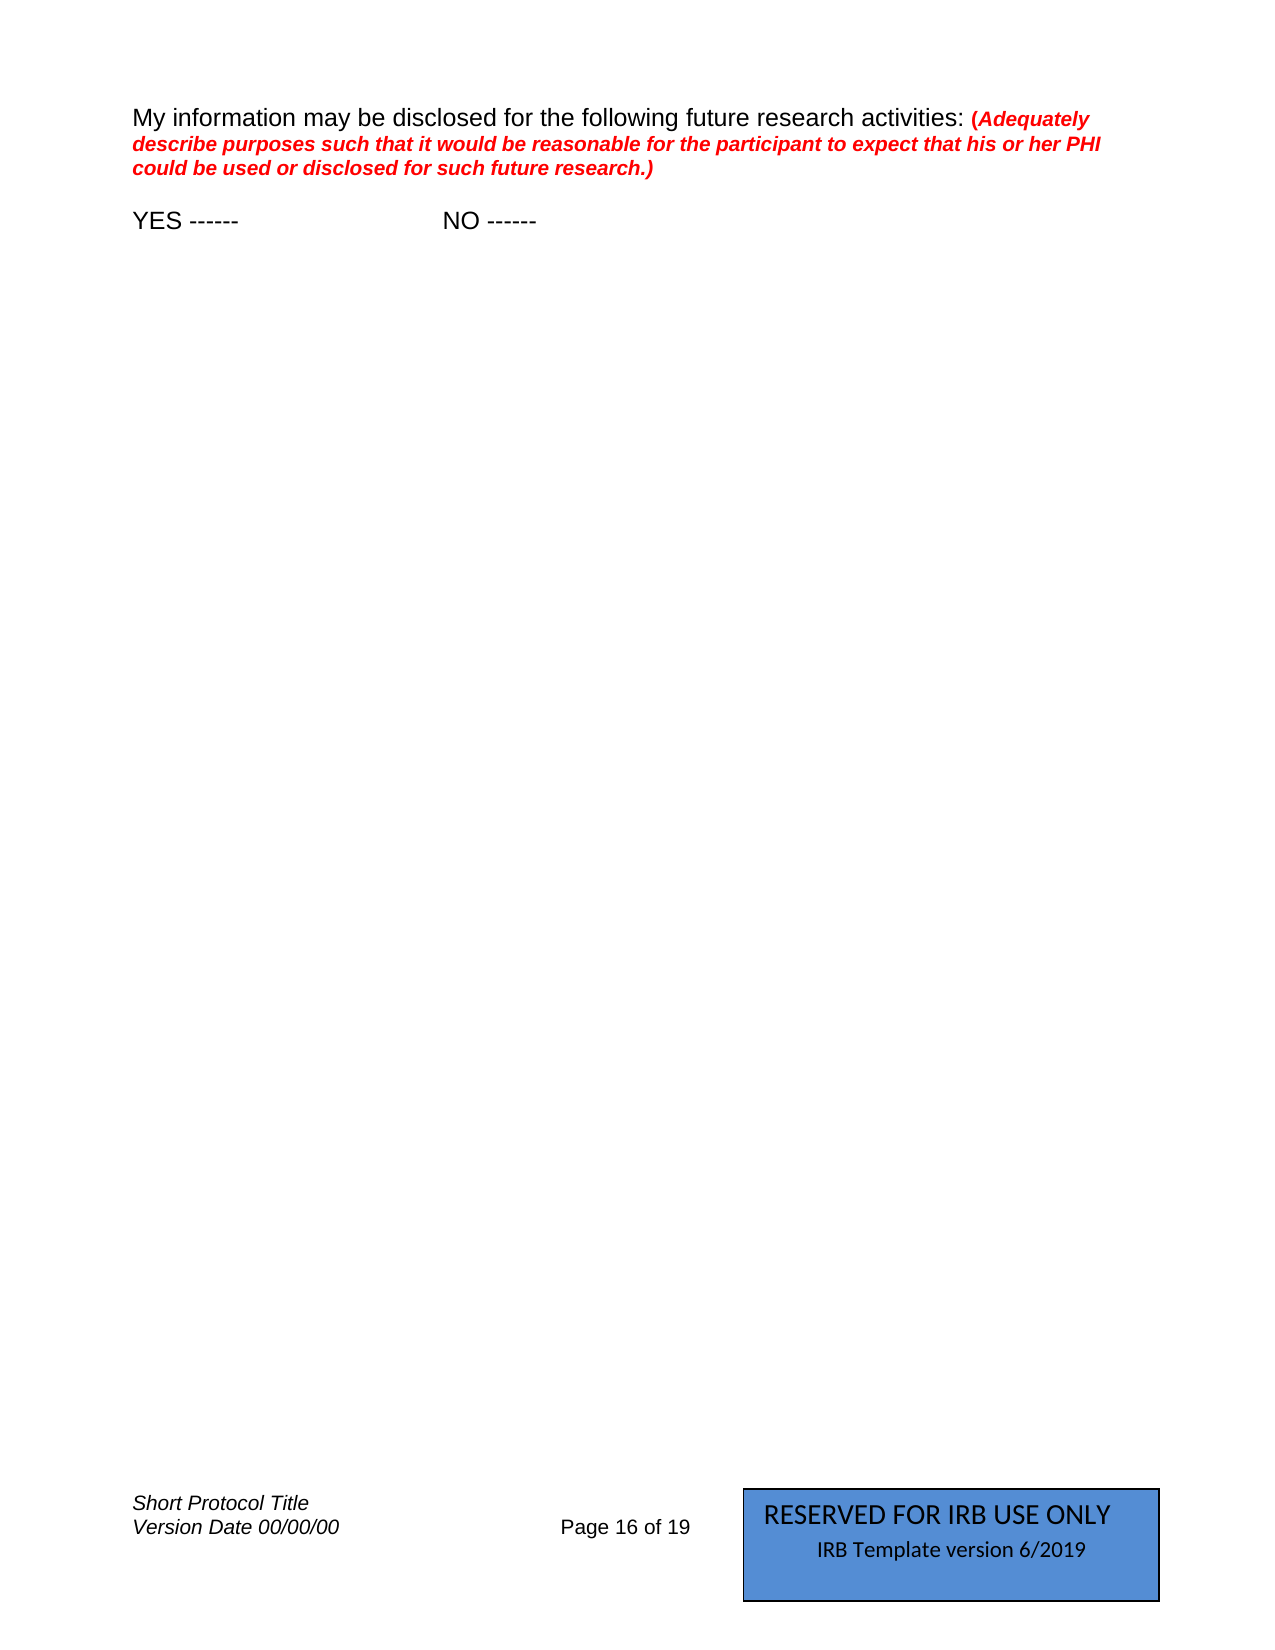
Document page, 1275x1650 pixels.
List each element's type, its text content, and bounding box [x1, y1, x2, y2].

text YES ------ NO ------ [132, 206, 1162, 234]
text My information may be disclosed for the following future research activities: (Adequately describe purposes such that it would be reasonable for the participant to expect that his or her PHI could be used or disclosed for such future research.) [132, 103, 1163, 180]
